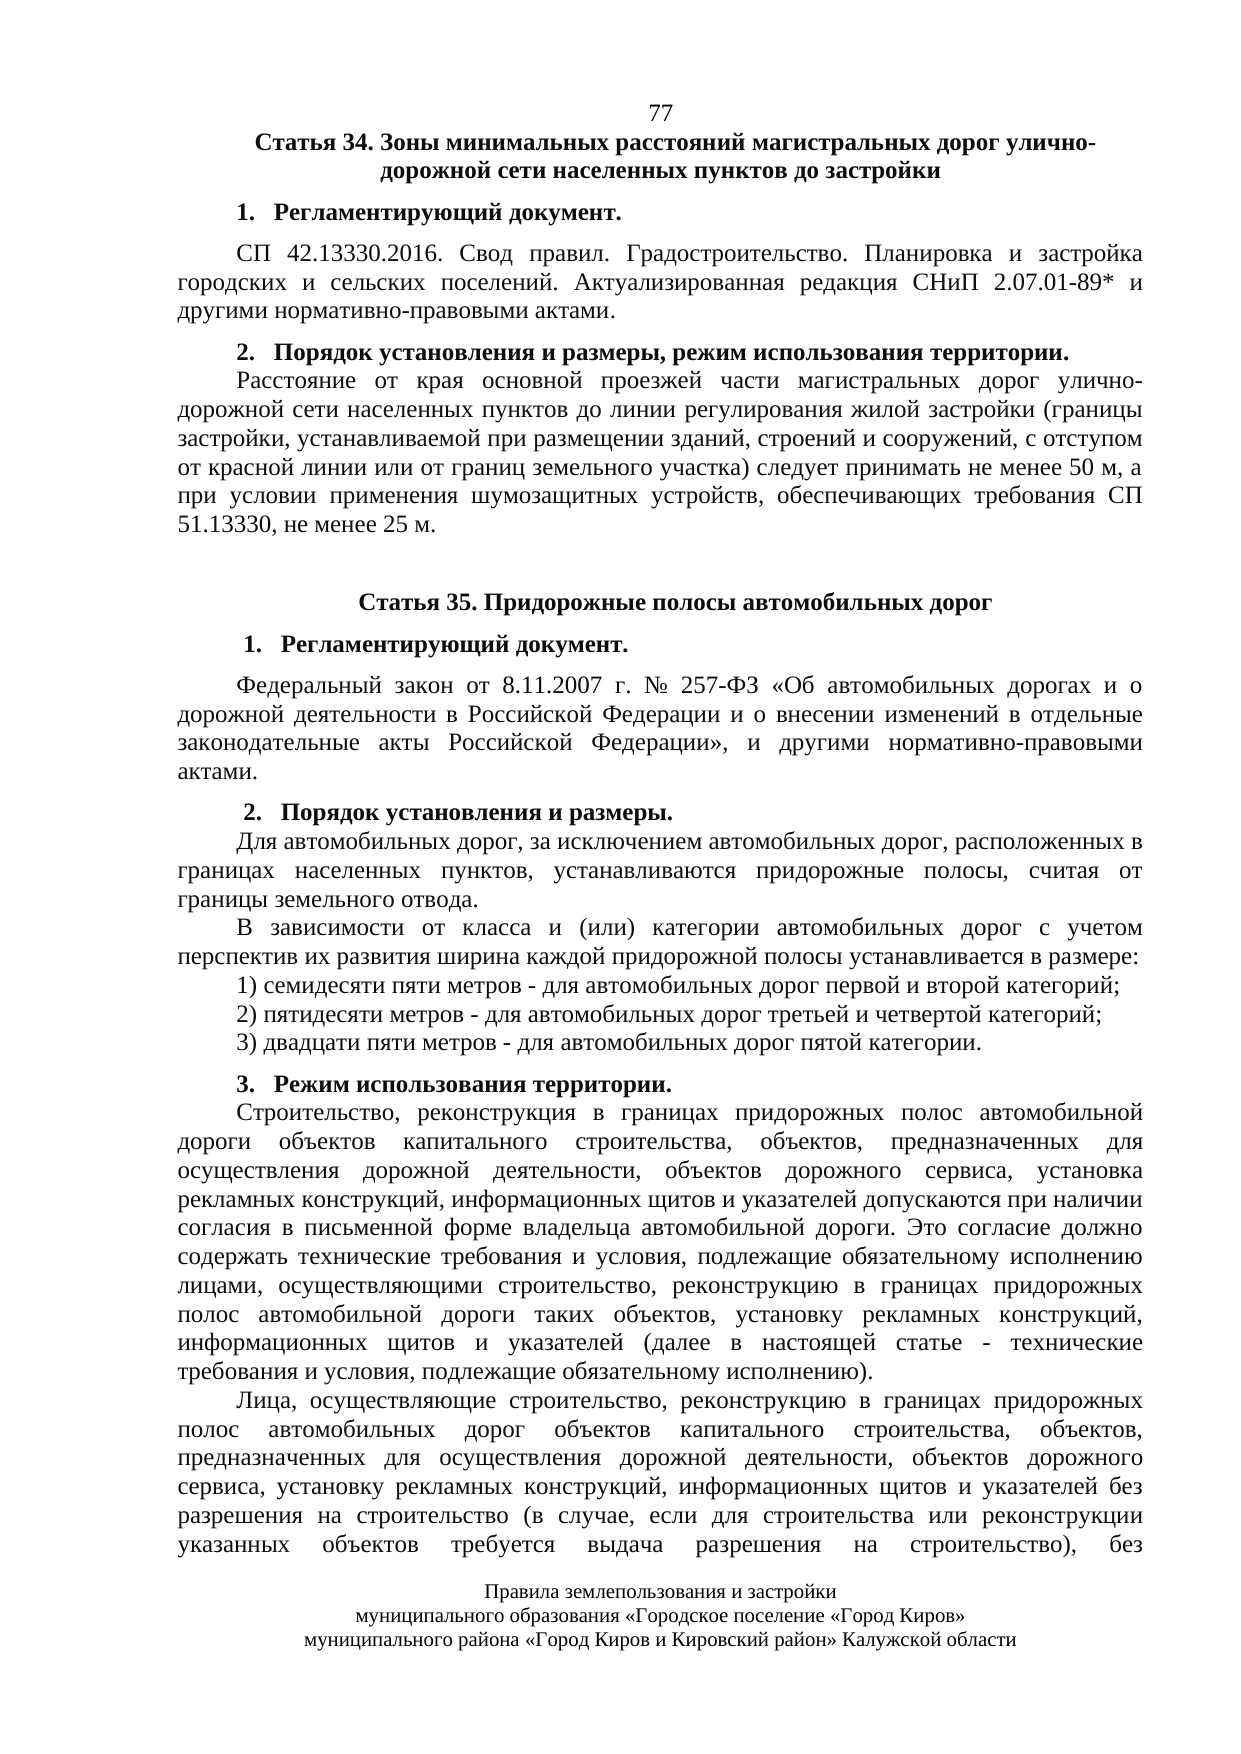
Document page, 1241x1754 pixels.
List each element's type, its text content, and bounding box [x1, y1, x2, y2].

text 2) пятидесяти метров - для автомобильных дорог третьей и четвертой категорий; [177, 999, 1144, 1027]
list Регламентирующий документ. [243, 629, 1144, 657]
subtitle Статья 35. Придорожные полосы автомобильных дорог [177, 587, 1144, 616]
list Порядок установления и размеры. [243, 797, 1144, 826]
subtitle Статья 34. Зоны минимальных расстояний магистральных дорог улично-дорожной сети населенных пунктов до застройки [177, 127, 1144, 184]
list Регламентирующий документ. [236, 197, 1144, 225]
text Для автомобильных дорог, за исключением автомобильных дорог, расположенных в границах населенных пунктов, устанавливаются придорожные полосы, считая от границы земельного отвода. [177, 826, 1144, 912]
text СП 42.13330.2016. Свод правил. Градостроительство. Планировка и застройка городских и сельских поселений. Актуализированная редакция СНиП 2.07.01-89* и другими нормативно-правовыми актами. [177, 238, 1144, 324]
list Режим использования территории. [236, 1069, 1144, 1097]
text В зависимости от класса и (или) категории автомобильных дорог с учетом перспектив их развития ширина каждой придорожной полосы устанавливается в размере: [177, 912, 1144, 970]
text Расстояние от края основной проезжей части магистральных дорог улично-дорожной сети населенных пунктов до линии регулирования жилой застройки (границы застройки, устанавливаемой при размещении зданий, строений и сооружений, с отступом от красной линии или от границ земельного участка) следует принимать не менее , а при условии применения шумозащитных устройств, обеспечивающих требования СП 51.13330, не менее . [177, 365, 1144, 538]
text Строительство, реконструкция в границах придорожных полос автомобильной дороги объектов капитального строительства, объектов, предназначенных для осуществления дорожной деятельности, объектов дорожного сервиса, установка рекламных конструкций, информационных щитов и указателей допускаются при наличии согласия в письменной форме владельца автомобильной дороги. Это согласие должно содержать технические требования и условия, подлежащие обязательному исполнению лицами, осуществляющими строительство, реконструкцию в границах придорожных полос автомобильной дороги таких объектов, установку рекламных конструкций, информационных щитов и указателей (далее в настоящей статье - технические требования и условия, подлежащие обязательному исполнению). [177, 1097, 1144, 1385]
text 1) семидесяти пяти метров - для автомобильных дорог первой и второй категорий; [177, 970, 1144, 999]
list Порядок установления и размеры, режим использования территории. [236, 337, 1144, 365]
text Федеральный закон от 8.11.2007 г. № 257-ФЗ «Об автомобильных дорогах и о дорожной деятельности в Российской Федерации и о внесении изменений в отдельные законодательные акты Российской Федерации», и другими нормативно-правовыми актами. [177, 670, 1144, 785]
text 3) двадцати пяти метров - для автомобильных дорог пятой категории. [177, 1027, 1144, 1056]
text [177, 1385, 1144, 1557]
